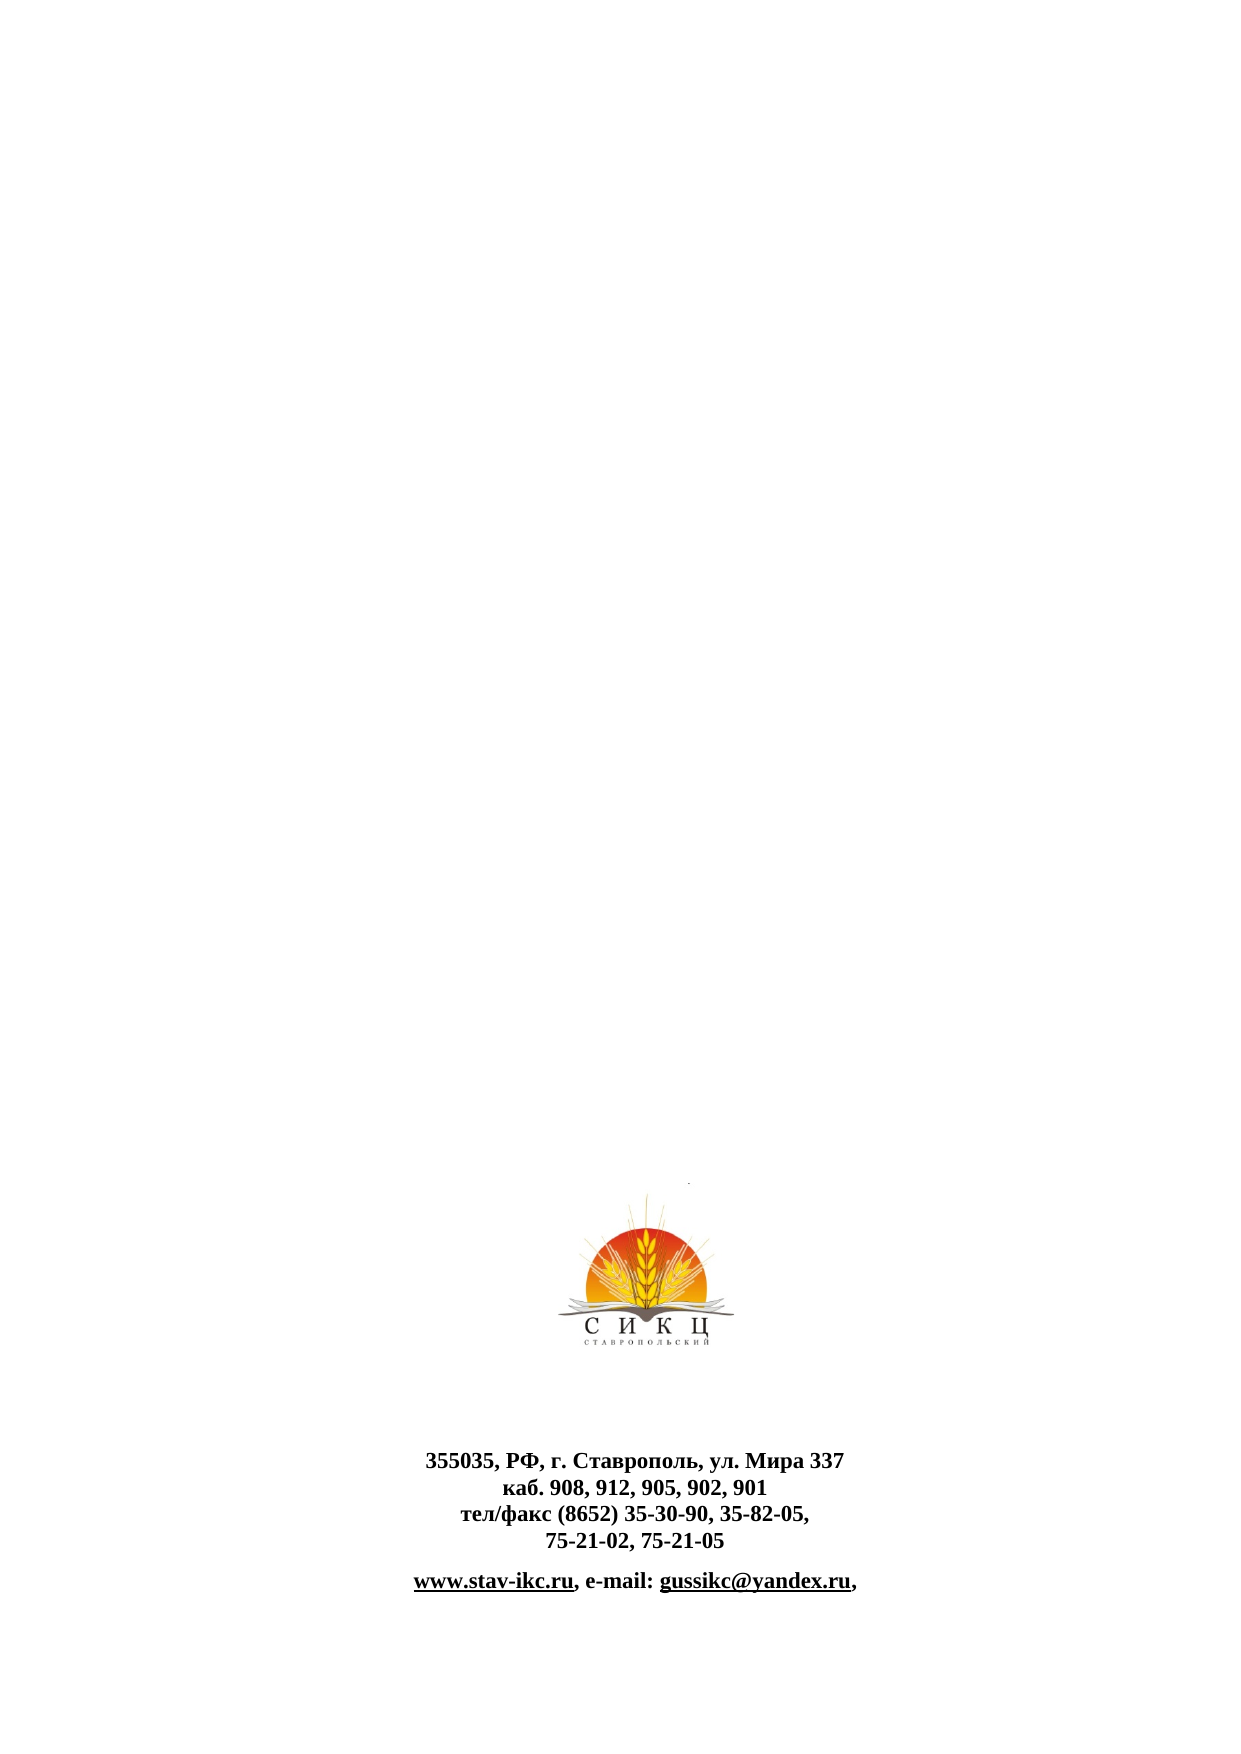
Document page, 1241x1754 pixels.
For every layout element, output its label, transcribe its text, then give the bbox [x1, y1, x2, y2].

text www.stav-ikc.ru, e-mail: gussikc@yandex.ru, [103, 1568, 1166, 1594]
text 355035, РФ, г. Ставрополь, ул. Мира 337 [103, 1156, 1166, 1474]
text 75-21-02, 75-21-05 [103, 1527, 1166, 1553]
text тел/факс (8652) 35-30-90, 35-82-05, [103, 1500, 1166, 1527]
picture [557, 1183, 735, 1347]
text каб. 908, 912, 905, 902, 901 [103, 1474, 1166, 1500]
